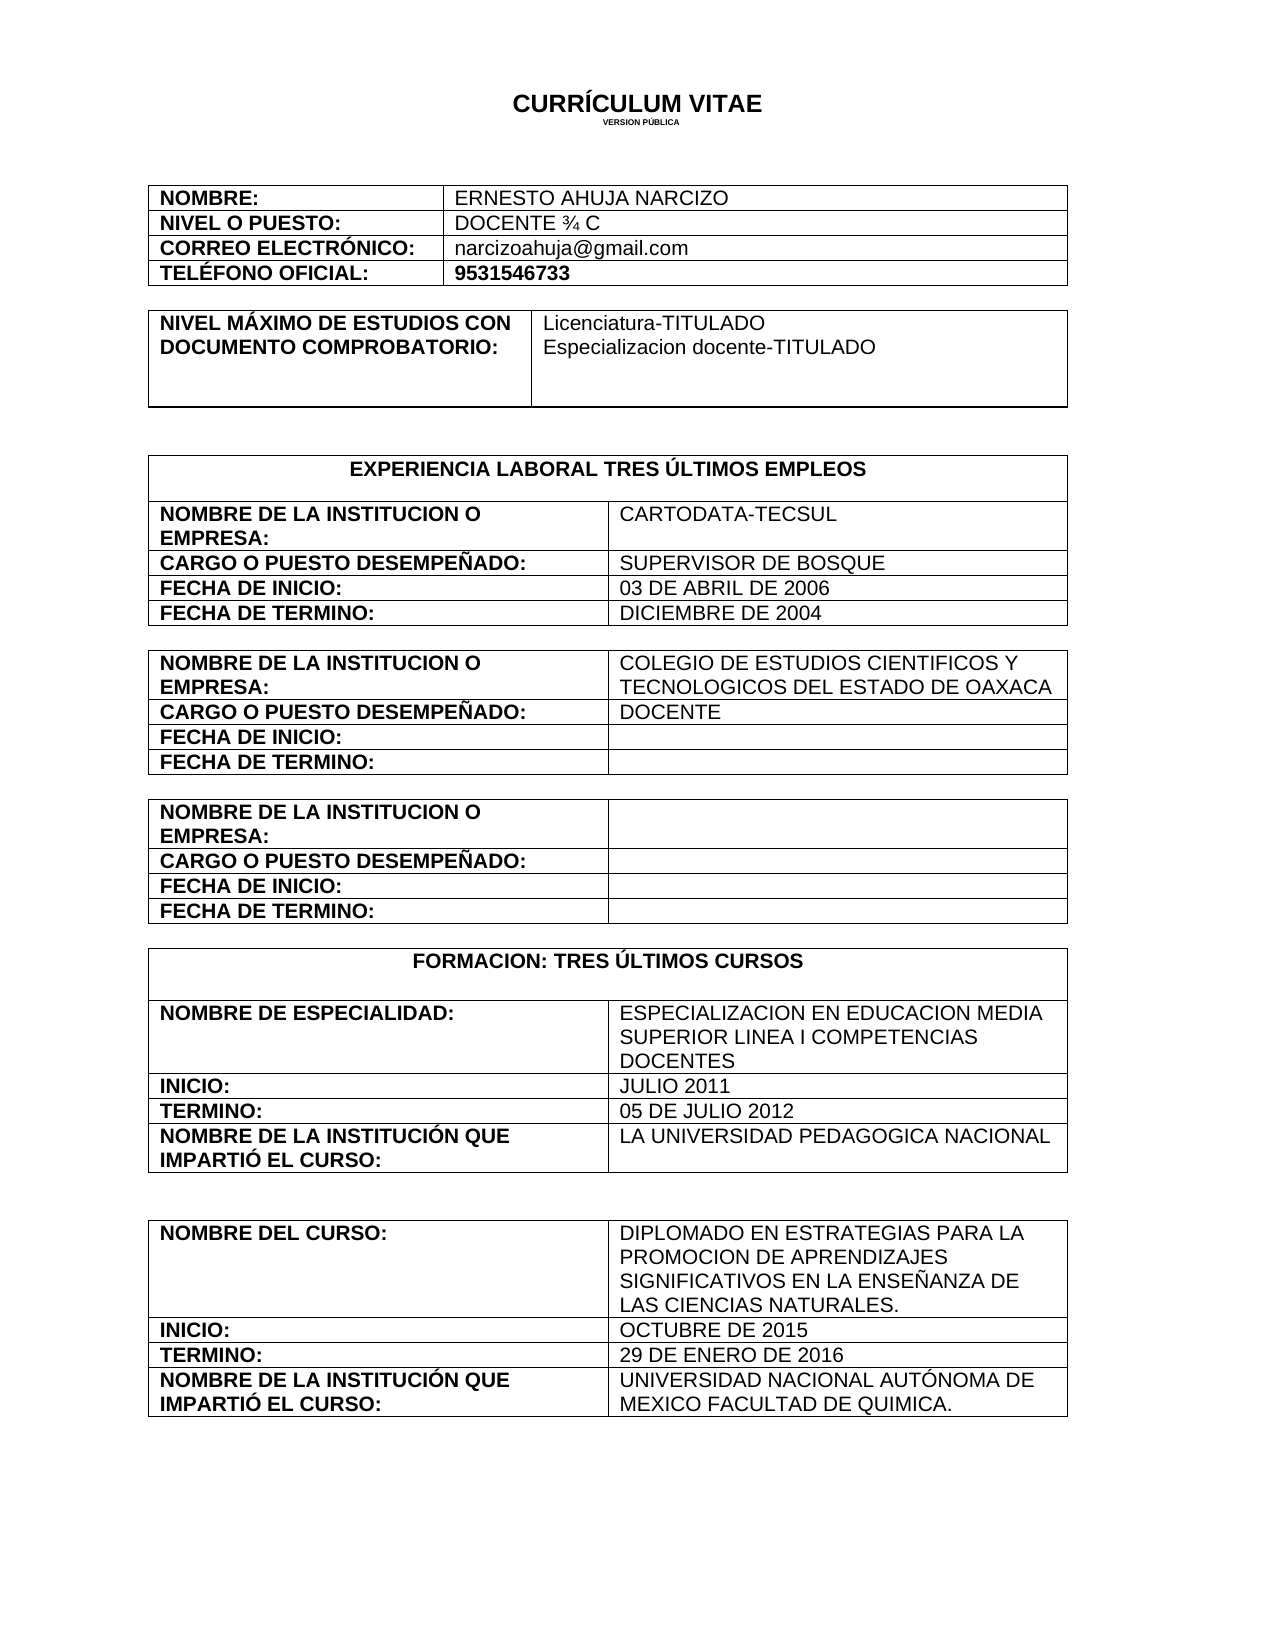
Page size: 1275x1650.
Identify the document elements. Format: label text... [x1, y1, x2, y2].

table_cell CARGO O PUESTO DESEMPEÑADO: [149, 849, 608, 873]
table_cell CORREO ELECTRÓNICO: [149, 236, 443, 259]
table_cell INICIO: [149, 1074, 608, 1098]
table_cell DOCENTE ¾ C [444, 211, 1067, 234]
table_cell [609, 849, 1067, 873]
table_cell FECHA DE INICIO: [149, 725, 608, 749]
table_cell OCTUBRE DE 2015 [609, 1318, 1067, 1342]
table_cell DICIEMBRE DE 2004 [609, 601, 1067, 625]
table_header ERNESTO AHUJA NARCIZO [444, 186, 1067, 209]
table_cell CARGO O PUESTO DESEMPEÑADO: [149, 551, 608, 575]
text CURRÍCULUM VITAE [148, 89, 1127, 117]
table_cell [609, 750, 1067, 774]
table_cell FECHA DE INICIO: [149, 874, 608, 898]
table_cell NOMBRE DE LA INSTITUCIÓN QUE IMPARTIÓ EL CURSO: [149, 1368, 608, 1416]
table_header FORMACION: TRES ÚLTIMOS CURSOS [149, 949, 1067, 1000]
table_cell TELÉFONO OFICIAL: [149, 261, 443, 284]
table_header EXPERIENCIA LABORAL TRES ÚLTIMOS EMPLEOS [149, 456, 1067, 501]
table_header COLEGIO DE ESTUDIOS CIENTIFICOS Y TECNOLOGICOS DEL ESTADO DE OAXACA [609, 651, 1067, 699]
table_cell ESPECIALIZACION EN EDUCACION MEDIA SUPERIOR LINEA I COMPETENCIAS DOCENTES [609, 1001, 1067, 1073]
table_cell TERMINO: [149, 1343, 608, 1367]
table_cell FECHA DE INICIO: [149, 576, 608, 600]
table_cell 05 DE JULIO 2012 [609, 1099, 1067, 1123]
table_cell FECHA DE TERMINO: [149, 601, 608, 625]
table_cell 03 DE ABRIL DE 2006 [609, 576, 1067, 600]
table_cell JULIO 2011 [609, 1074, 1067, 1098]
table_cell DOCENTE [609, 700, 1067, 724]
table_cell UNIVERSIDAD NACIONAL AUTÓNOMA DE MEXICO FACULTAD DE QUIMICA. [609, 1368, 1067, 1416]
table_cell 29 DE ENERO DE 2016 [609, 1343, 1067, 1367]
table_header NIVEL MÁXIMO DE ESTUDIOS CON DOCUMENTO COMPROBATORIO: [149, 311, 531, 406]
table_cell NIVEL O PUESTO: [149, 211, 443, 234]
table_cell SUPERVISOR DE BOSQUE [609, 551, 1067, 575]
table_cell NOMBRE DE LA INSTITUCION O EMPRESA: [149, 502, 608, 550]
table_cell NOMBRE DE LA INSTITUCIÓN QUE IMPARTIÓ EL CURSO: [149, 1124, 608, 1172]
table_cell CARTODATA-TECSUL [609, 502, 1067, 550]
table_cell INICIO: [149, 1318, 608, 1342]
table_cell LA UNIVERSIDAD PEDAGOGICA NACIONAL [609, 1124, 1067, 1172]
table_header NOMBRE DE LA INSTITUCION O EMPRESA: [149, 800, 608, 848]
table_header DIPLOMADO EN ESTRATEGIAS PARA LA PROMOCION DE APRENDIZAJES SIGNIFICATIVOS EN LA ENSEÑANZA DE LAS CIENCIAS NATURALES. [609, 1221, 1067, 1317]
table_cell [609, 874, 1067, 898]
table_cell TERMINO: [149, 1099, 608, 1123]
table_cell NOMBRE DE ESPECIALIDAD: [149, 1001, 608, 1073]
table_cell 9531546733 [444, 261, 1067, 284]
table_cell narcizoahuja@gmail.com [444, 236, 1067, 259]
table_header NOMBRE DE LA INSTITUCION O EMPRESA: [149, 651, 608, 699]
table_cell FECHA DE TERMINO: [149, 899, 608, 923]
table_header [609, 800, 1067, 848]
table_cell [609, 899, 1067, 923]
table_header NOMBRE: [149, 186, 443, 209]
table_cell FECHA DE TERMINO: [149, 750, 608, 774]
table_header NOMBRE DEL CURSO: [149, 1221, 608, 1317]
table_cell CARGO O PUESTO DESEMPEÑADO: [149, 700, 608, 724]
table_header Licenciatura-TITULADO Especializacion docente-TITULADO [532, 311, 1067, 406]
table_cell [609, 725, 1067, 749]
